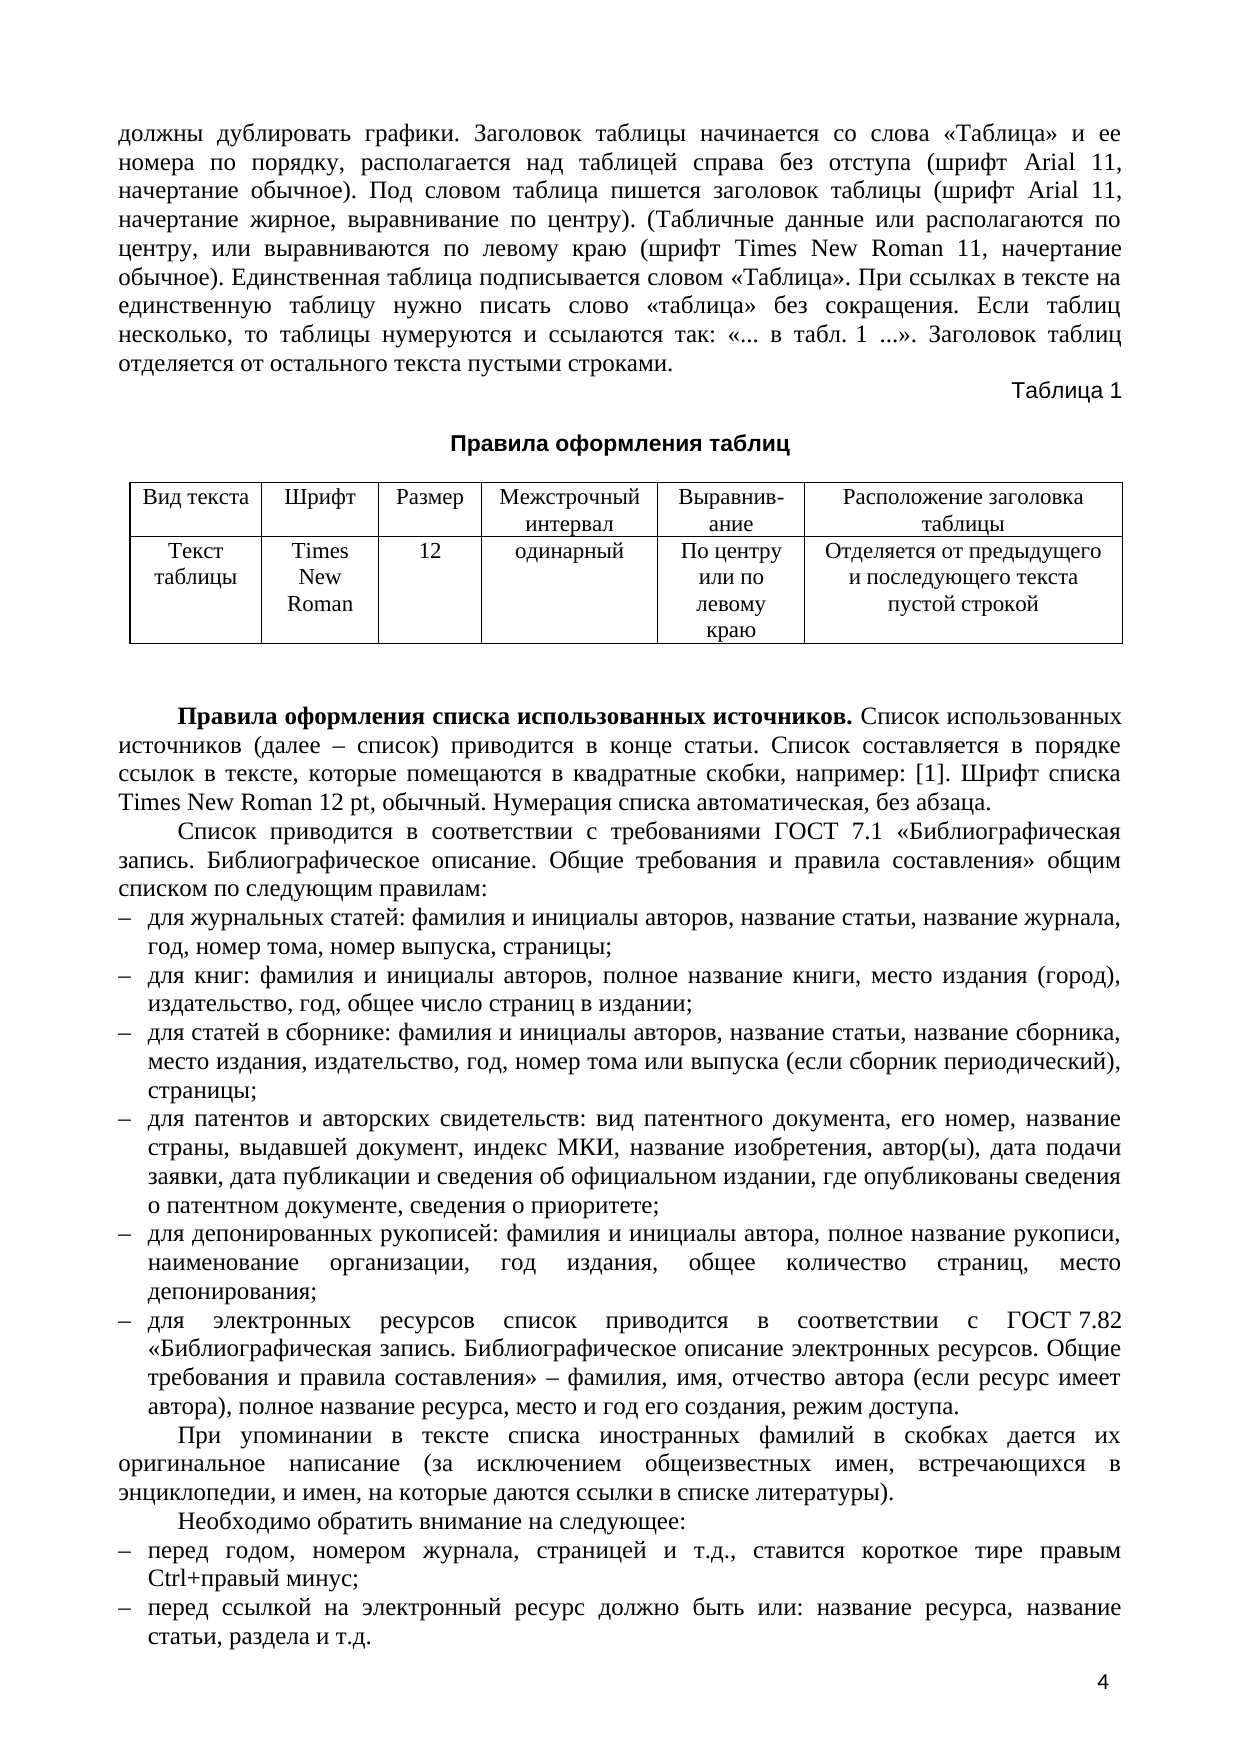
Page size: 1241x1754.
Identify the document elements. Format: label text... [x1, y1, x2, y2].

list перед годом, номером журнала, страницей и т.д., ставится короткое тире правым Ctrl+правый минус; [118, 1535, 1122, 1592]
table_header Вид текста [131, 483, 261, 536]
text Список приводится в соответствии с требованиями ГОСТ 7.1 «Библиографическая запись. Библиографическое описание. Общие требования и правила составления» общим списком по следующим правилам: [118, 816, 1122, 902]
table_header Выравнив-ание [658, 483, 804, 536]
table_cell По центру или по левому краю [658, 537, 804, 642]
text Таблица 1 [118, 377, 1122, 403]
table_header Межстрочный интервал [482, 483, 657, 536]
list для патентов и авторских свидетельств: вид патентного документа, его номер, название страны, выдавшей документ, индекс МКИ, название изобретения, автор(ы), дата подачи заявки, дата публикации и сведения об официальном издании, где опубликованы сведения о патентном документе, сведения о приоритете; [118, 1103, 1122, 1218]
list для журнальных статей: фамилия и инициалы авторов, название статьи, название журнала, год, номер тома, номер выпуска, страницы; [118, 902, 1122, 960]
table_header Размер [379, 483, 481, 536]
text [118, 118, 1122, 377]
table_cell Times New Roman [262, 537, 378, 642]
subtitle Правила оформления списка использованных источников. Список использованных источников (далее – список) приводится в конце статьи. Список составляется в порядке ссылок в тексте, которые помещаются в квадратные скобки, например: [1]. Шрифт списка Times New Roman 12 pt, обычный. Нумерация списка автоматическая, без абзаца. [118, 701, 1122, 816]
list перед ссылкой на электронный ресурс должно быть или: название ресурса, название статьи, раздела и т.д. [118, 1592, 1122, 1650]
table_cell Текст таблицы [131, 537, 261, 642]
table_cell 12 [379, 537, 481, 642]
list для электронных ресурсов список приводится в соответствии с ГОСТ 7.82 «Библиографическая запись. Библиографическое описание электронных ресурсов. Общие требования и правила составления» – фамилия, имя, отчество автора (если ресурс имеет автора), полное название ресурса, место и год его создания, режим доступа. [118, 1305, 1122, 1420]
table_header Расположение заголовка таблицы [805, 483, 1122, 536]
table_header Шрифт [262, 483, 378, 536]
list для статей в сборнике: фамилия и инициалы авторов, название статьи, название сборника, место издания, издательство, год, номер тома или выпуска (если сборник периодический), страницы; [118, 1017, 1122, 1103]
text Необходимо обратить внимание на следующее: [118, 1506, 1122, 1535]
list для книг: фамилия и инициалы авторов, полное название книги, место издания (город), издательство, год, общее число страниц в издании; [118, 960, 1122, 1017]
table_cell одинарный [482, 537, 657, 642]
list для депонированных рукописей: фамилия и инициалы автора, полное название рукописи, наименование организации, год издания, общее количество страниц, место депонирования; [118, 1218, 1122, 1305]
text Правила оформления таблиц [118, 429, 1122, 456]
text При упоминании в тексте списка иностранных фамилий в скобках дается их оригинальное написание (за исключением общеизвестных имен, встречающихся в энциклопедии, и имен, на которые даются ссылки в списке литературы). [118, 1420, 1122, 1506]
table_cell Отделяется от предыдущего и последующего текста пустой строкой [805, 537, 1122, 642]
